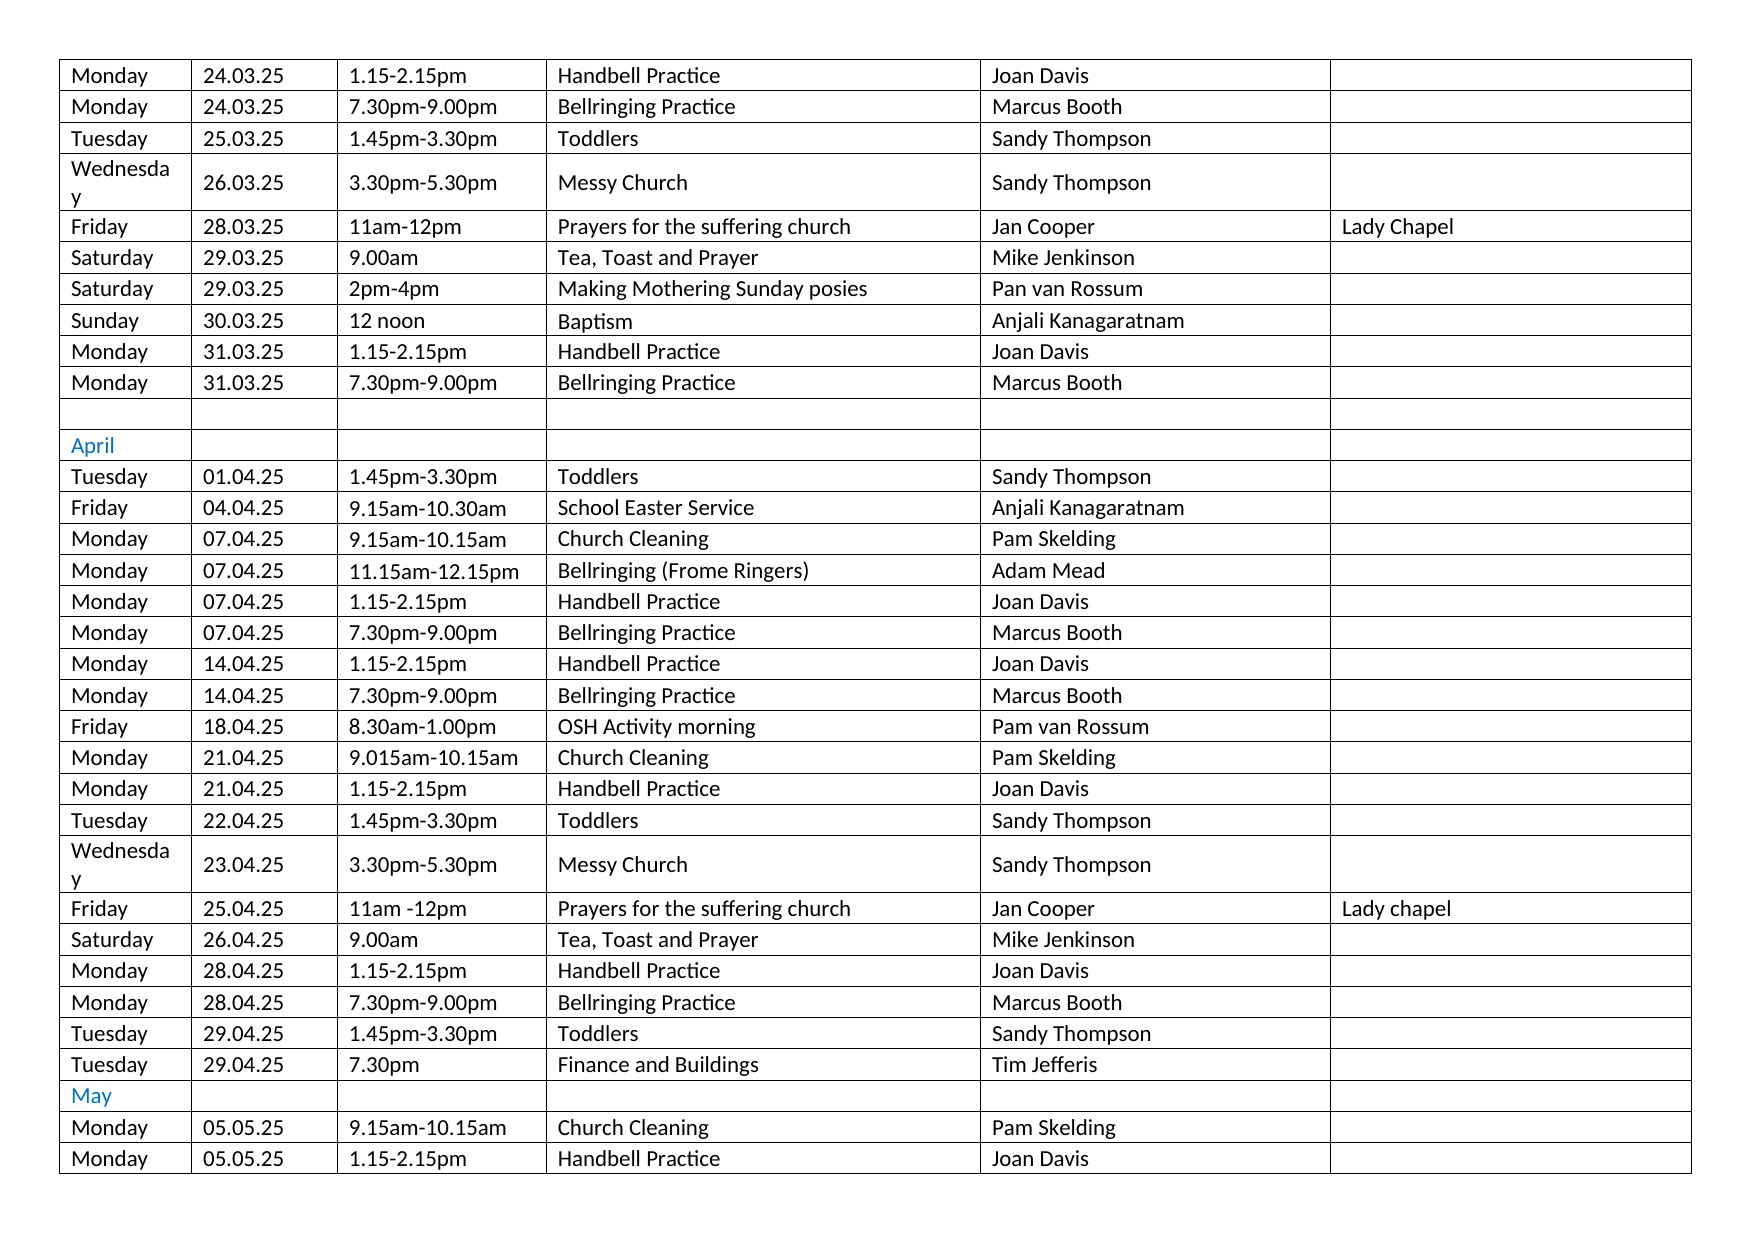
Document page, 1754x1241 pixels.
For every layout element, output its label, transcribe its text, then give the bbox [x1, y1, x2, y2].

table_cell Anjali Kanagaratnam [981, 492, 1330, 522]
table_cell [1331, 430, 1691, 460]
table_cell Tuesday [60, 461, 191, 491]
table_cell Joan Davis [981, 956, 1330, 986]
table_cell Church Cleaning [547, 524, 980, 554]
table_cell [547, 399, 980, 429]
table_cell [1331, 586, 1691, 616]
table_cell Sandy Thompson [981, 805, 1330, 835]
table_cell Pan van Rossum [981, 274, 1330, 304]
table_cell Monday [60, 1143, 191, 1173]
table_cell Tim Jefferis [981, 1049, 1330, 1079]
table_cell [1331, 1049, 1691, 1079]
table_cell 3.30pm-5.30pm [338, 154, 546, 210]
table_cell [1331, 924, 1691, 954]
table_cell Joan Davis [981, 586, 1330, 616]
table_cell [981, 399, 1330, 429]
table_cell [1331, 836, 1691, 892]
table_cell Prayers for the suffering church [547, 893, 980, 923]
table_cell [192, 430, 337, 460]
table_cell [1331, 774, 1691, 804]
table_cell Monday [60, 649, 191, 679]
table_cell 29.04.25 [192, 1049, 337, 1079]
table_cell Sandy Thompson [981, 123, 1330, 153]
table_cell 11.15am-12.15pm [338, 555, 546, 585]
table_cell 7.30pm-9.00pm [338, 617, 546, 647]
table_cell Tuesday [60, 123, 191, 153]
table_cell Handbell Practice [547, 649, 980, 679]
table_cell Pam Skelding [981, 1112, 1330, 1142]
table_cell 21.04.25 [192, 774, 337, 804]
table_cell [981, 1081, 1330, 1111]
table_cell [1331, 1112, 1691, 1142]
table_cell 05.05.25 [192, 1143, 337, 1173]
table_cell Monday [60, 367, 191, 397]
table_cell 05.05.25 [192, 1112, 337, 1142]
table_cell 31.03.25 [192, 367, 337, 397]
table_cell [338, 1081, 546, 1111]
table_cell Joan Davis [981, 1143, 1330, 1173]
table_cell 1.15-2.15pm [338, 1143, 546, 1173]
table_cell [1331, 60, 1691, 90]
table_cell Pam Skelding [981, 524, 1330, 554]
table_cell Monday [60, 60, 191, 90]
table_cell [1331, 399, 1691, 429]
table_cell Messy Church [547, 154, 980, 210]
table_cell Handbell Practice [547, 956, 980, 986]
table_cell 29.03.25 [192, 274, 337, 304]
table_cell [1331, 242, 1691, 272]
table_cell 21.04.25 [192, 742, 337, 772]
table_cell 07.04.25 [192, 555, 337, 585]
table_cell Monday [60, 742, 191, 772]
table_cell [1331, 987, 1691, 1017]
table_cell 14.04.25 [192, 680, 337, 710]
table_cell Bellringing Practice [547, 367, 980, 397]
table_cell Mike Jenkinson [981, 924, 1330, 954]
table_cell 1.45pm-3.30pm [338, 805, 546, 835]
table_cell School Easter Service [547, 492, 980, 522]
table_cell Bellringing Practice [547, 91, 980, 122]
table_cell [192, 1081, 337, 1111]
table_cell Monday [60, 586, 191, 616]
table_cell Monday [60, 524, 191, 554]
table_cell Monday [60, 91, 191, 122]
table_cell 07.04.25 [192, 524, 337, 554]
table_cell 3.30pm-5.30pm [338, 836, 546, 892]
table_cell [1331, 492, 1691, 522]
table_cell Handbell Practice [547, 336, 980, 366]
table_cell Handbell Practice [547, 774, 980, 804]
table_cell Pam Skelding [981, 742, 1330, 772]
table_cell Mike Jenkinson [981, 242, 1330, 272]
table_cell Sandy Thompson [981, 1018, 1330, 1048]
table_cell [1331, 305, 1691, 335]
table_cell Lady chapel [1331, 893, 1691, 923]
table_cell 7.30pm-9.00pm [338, 680, 546, 710]
table_cell [1331, 367, 1691, 397]
table_cell 07.04.25 [192, 586, 337, 616]
table_cell 9.15am-10.30am [338, 492, 546, 522]
table_cell [338, 430, 546, 460]
table_cell 29.04.25 [192, 1018, 337, 1048]
table_cell [1331, 1081, 1691, 1111]
table_cell 9.00am [338, 242, 546, 272]
table_cell 7.30pm-9.00pm [338, 367, 546, 397]
table_cell 1.15-2.15pm [338, 586, 546, 616]
table_cell Joan Davis [981, 774, 1330, 804]
table_cell 1.45pm-3.30pm [338, 461, 546, 491]
table_cell Bellringing Practice [547, 617, 980, 647]
table_cell Marcus Booth [981, 987, 1330, 1017]
table_cell Marcus Booth [981, 617, 1330, 647]
table_cell [1331, 617, 1691, 647]
table_cell [1331, 956, 1691, 986]
table_cell 7.30pm-9.00pm [338, 987, 546, 1017]
table_cell [1331, 336, 1691, 366]
table_cell Toddlers [547, 461, 980, 491]
table_cell OSH Activity morning [547, 711, 980, 741]
table_cell [1331, 91, 1691, 122]
table_cell Handbell Practice [547, 1143, 980, 1173]
table_cell Joan Davis [981, 336, 1330, 366]
table_cell Toddlers [547, 123, 980, 153]
table_cell Monday [60, 774, 191, 804]
table_cell Tuesday [60, 1018, 191, 1048]
table_cell Prayers for the suffering church [547, 211, 980, 241]
table_cell 28.04.25 [192, 987, 337, 1017]
table_cell May [60, 1081, 191, 1111]
table_cell Lady Chapel [1331, 211, 1691, 241]
table_cell [981, 430, 1330, 460]
table_cell Sandy Thompson [981, 836, 1330, 892]
table_cell Toddlers [547, 805, 980, 835]
table_cell [1331, 680, 1691, 710]
table_cell Sandy Thompson [981, 154, 1330, 210]
table_cell 28.03.25 [192, 211, 337, 241]
table_cell [547, 1081, 980, 1111]
table_cell 26.04.25 [192, 924, 337, 954]
table_cell 25.03.25 [192, 123, 337, 153]
table_cell Friday [60, 492, 191, 522]
table_cell Handbell Practice [547, 586, 980, 616]
table_cell 28.04.25 [192, 956, 337, 986]
table_cell 9.15am-10.15am [338, 1112, 546, 1142]
table_cell Friday [60, 711, 191, 741]
table_cell 31.03.25 [192, 336, 337, 366]
table_cell 1.15-2.15pm [338, 774, 546, 804]
table_cell 07.04.25 [192, 617, 337, 647]
table_cell [1331, 461, 1691, 491]
table_cell Sunday [60, 305, 191, 335]
table_cell 9.00am [338, 924, 546, 954]
table_cell 1.15-2.15pm [338, 60, 546, 90]
table_cell Joan Davis [981, 649, 1330, 679]
table_cell Wednesday [60, 154, 191, 210]
table_cell 11am -12pm [338, 893, 546, 923]
table_cell [1331, 123, 1691, 153]
table_cell [1331, 154, 1691, 210]
table_cell Adam Mead [981, 555, 1330, 585]
table_cell 1.15-2.15pm [338, 336, 546, 366]
table_cell Saturday [60, 274, 191, 304]
table_cell Monday [60, 1112, 191, 1142]
table_cell 7.30pm [338, 1049, 546, 1079]
table_cell Toddlers [547, 1018, 980, 1048]
table_cell 18.04.25 [192, 711, 337, 741]
table_cell 24.03.25 [192, 60, 337, 90]
table_cell 8.30am-1.00pm [338, 711, 546, 741]
table_cell 9.15am-10.15am [338, 524, 546, 554]
table_cell [1331, 274, 1691, 304]
table_cell Monday [60, 680, 191, 710]
table_cell [1331, 1018, 1691, 1048]
table_cell Marcus Booth [981, 680, 1330, 710]
table_cell [1331, 742, 1691, 772]
table_cell Tuesday [60, 805, 191, 835]
table_cell Finance and Buildings [547, 1049, 980, 1079]
table_cell [1331, 524, 1691, 554]
table_cell Wednesday [60, 836, 191, 892]
table_cell 2pm-4pm [338, 274, 546, 304]
table_cell Friday [60, 211, 191, 241]
table_cell [60, 399, 191, 429]
table_cell 1.45pm-3.30pm [338, 123, 546, 153]
table_cell 25.04.25 [192, 893, 337, 923]
table_cell Tuesday [60, 1049, 191, 1079]
table_cell [1331, 711, 1691, 741]
table_cell Marcus Booth [981, 367, 1330, 397]
table_cell Tea, Toast and Prayer [547, 924, 980, 954]
table_cell Jan Cooper [981, 211, 1330, 241]
table_cell 29.03.25 [192, 242, 337, 272]
table_cell [1331, 649, 1691, 679]
table_cell Monday [60, 555, 191, 585]
table_cell 1.15-2.15pm [338, 649, 546, 679]
table_cell April [60, 430, 191, 460]
table_cell Monday [60, 617, 191, 647]
table_cell Monday [60, 987, 191, 1017]
table_cell Monday [60, 336, 191, 366]
table_cell Pam van Rossum [981, 711, 1330, 741]
table_cell Marcus Booth [981, 91, 1330, 122]
table_cell Saturday [60, 242, 191, 272]
table_cell 23.04.25 [192, 836, 337, 892]
table_cell Anjali Kanagaratnam [981, 305, 1330, 335]
table_cell 22.04.25 [192, 805, 337, 835]
table_cell Monday [60, 956, 191, 986]
table_cell Saturday [60, 924, 191, 954]
table_cell 24.03.25 [192, 91, 337, 122]
table_cell Tea, Toast and Prayer [547, 242, 980, 272]
table_cell Joan Davis [981, 60, 1330, 90]
table_cell Making Mothering Sunday posies [547, 274, 980, 304]
table_cell Handbell Practice [547, 60, 980, 90]
table_cell 26.03.25 [192, 154, 337, 210]
table_cell Sandy Thompson [981, 461, 1330, 491]
table_cell Bellringing (Frome Ringers) [547, 555, 980, 585]
table_cell Church Cleaning [547, 1112, 980, 1142]
table_cell 1.45pm-3.30pm [338, 1018, 546, 1048]
table_cell 7.30pm-9.00pm [338, 91, 546, 122]
table_cell [1331, 555, 1691, 585]
table_cell 14.04.25 [192, 649, 337, 679]
table_cell 01.04.25 [192, 461, 337, 491]
table_cell [1331, 805, 1691, 835]
table_cell 9.015am-10.15am [338, 742, 546, 772]
table_cell 1.15-2.15pm [338, 956, 546, 986]
table_cell [547, 430, 980, 460]
table_cell Messy Church [547, 836, 980, 892]
table_cell 04.04.25 [192, 492, 337, 522]
table_cell Friday [60, 893, 191, 923]
table_cell Baptism [547, 305, 980, 335]
table_cell [338, 399, 546, 429]
table_cell Jan Cooper [981, 893, 1330, 923]
table_cell [192, 399, 337, 429]
table_cell [1331, 1143, 1691, 1173]
table_cell Church Cleaning [547, 742, 980, 772]
table_cell Bellringing Practice [547, 680, 980, 710]
table_cell 11am-12pm [338, 211, 546, 241]
table_cell 30.03.25 [192, 305, 337, 335]
table_cell Bellringing Practice [547, 987, 980, 1017]
table_cell 12 noon [338, 305, 546, 335]
